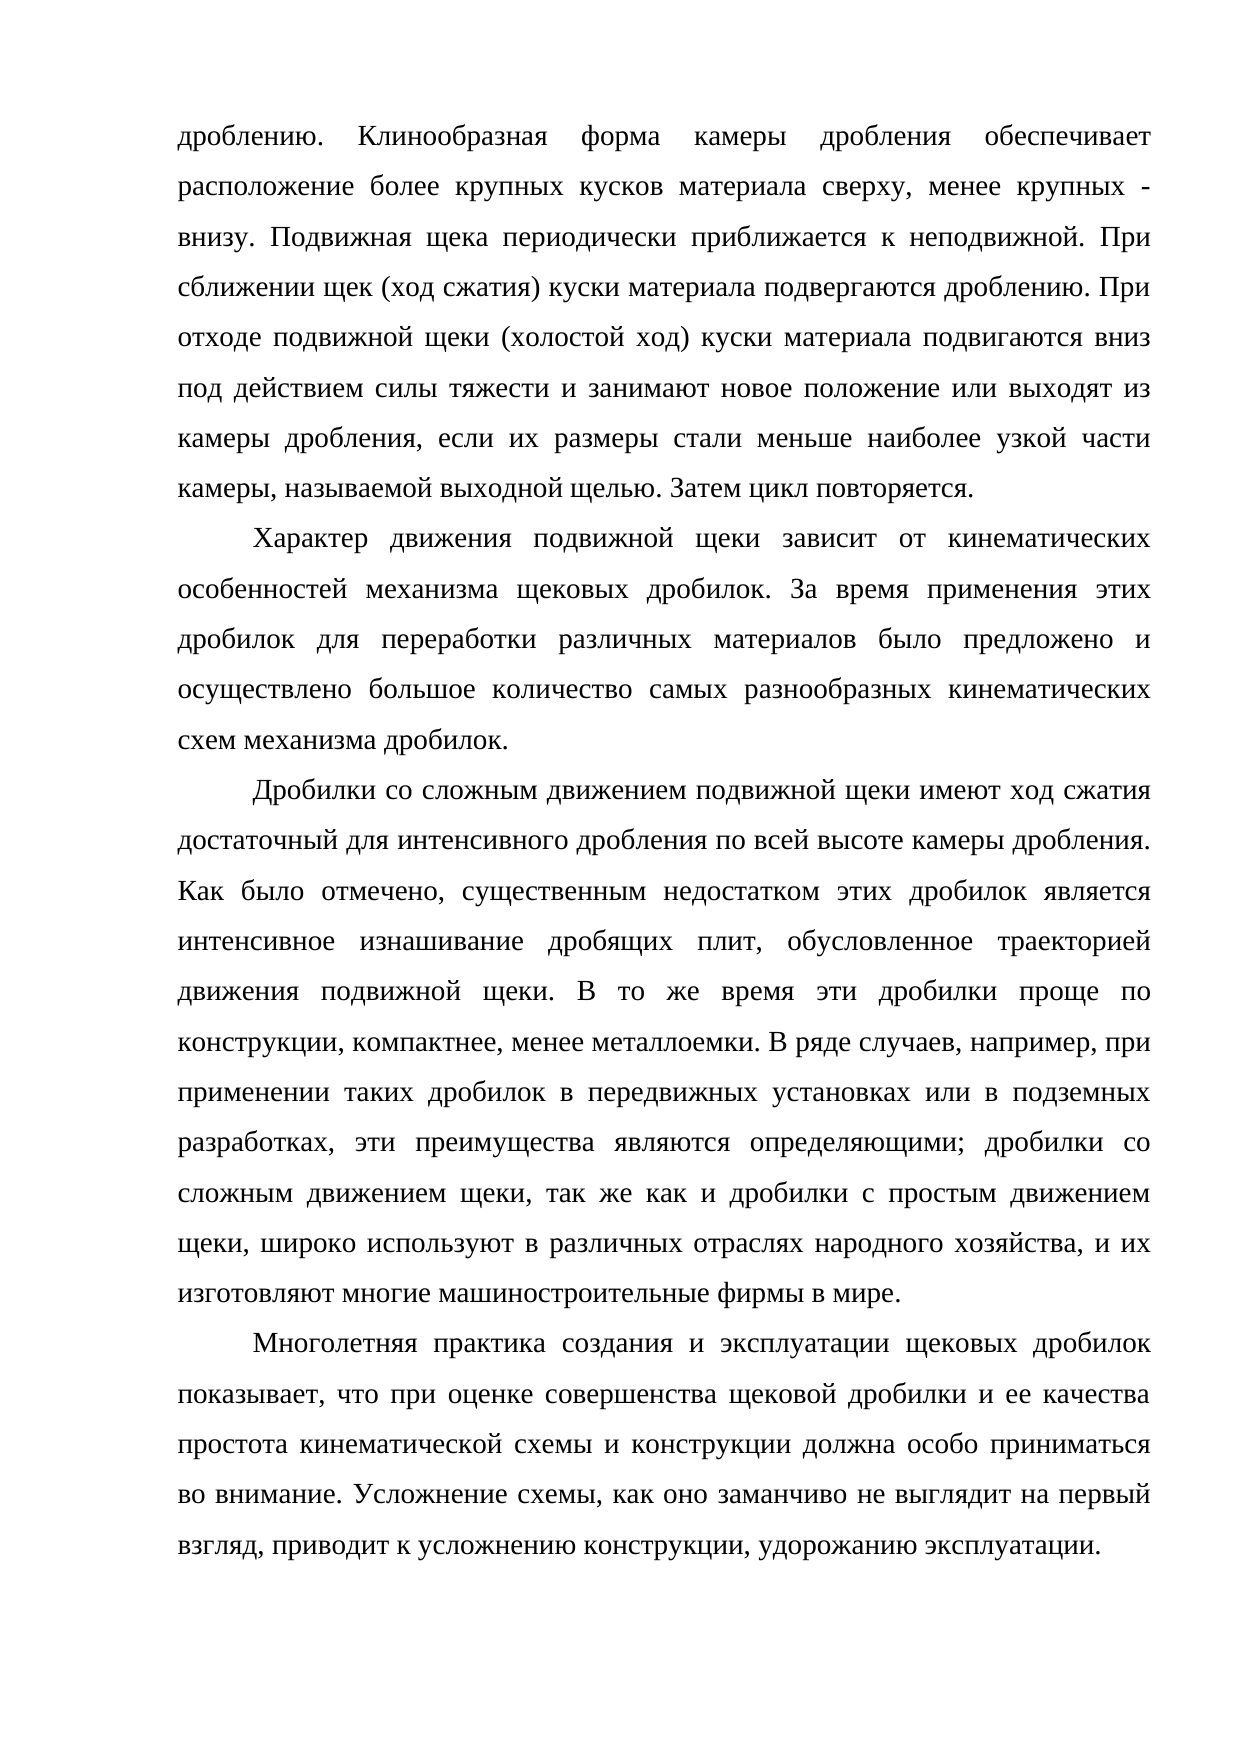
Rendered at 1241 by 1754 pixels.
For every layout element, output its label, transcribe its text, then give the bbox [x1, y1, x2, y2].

text Характер движения подвижной щеки зависит от кинематических особенностей механизма щековых дробилок. За время применения этих дробилок для переработки различных материалов было предложено и осуществлено большое количество самых разнообразных кинематических схем механизма дробилок. [177, 521, 1152, 755]
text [177, 118, 1152, 504]
text Многолетняя практика создания и эксплуатации щековых дробилок показывает, что при оценке совершенства щековой дробилки и ее качества простота кинематической схемы и конструкции должна особо приниматься во внимание. Усложнение схемы, как оно заманчиво не выглядит на первый взгляд, приводит к усложнению конструкции, удорожанию эксплуатации. [177, 1326, 1152, 1560]
text Дробилки со сложным движением подвижной щеки имеют ход сжатия достаточный для интенсивного дробления по всей высоте камеры дробления. Как было отмечено, существенным недостатком этих дробилок является интенсивное изнашивание дробящих плит, обусловленное траекторией движения подвижной щеки. В то же время эти дробилки проще по конструкции, компактнее, менее металлоемки. В ряде случаев, например, при применении таких дробилок в передвижных установках или в подземных разработках, эти преимущества являются определяющими; дробилки со сложным движением щеки, так же как и дробилки с простым движением щеки, широко используют в различных отраслях народного хозяйства, и их изготовляют многие машиностроительные фирмы в мире. [177, 772, 1152, 1309]
